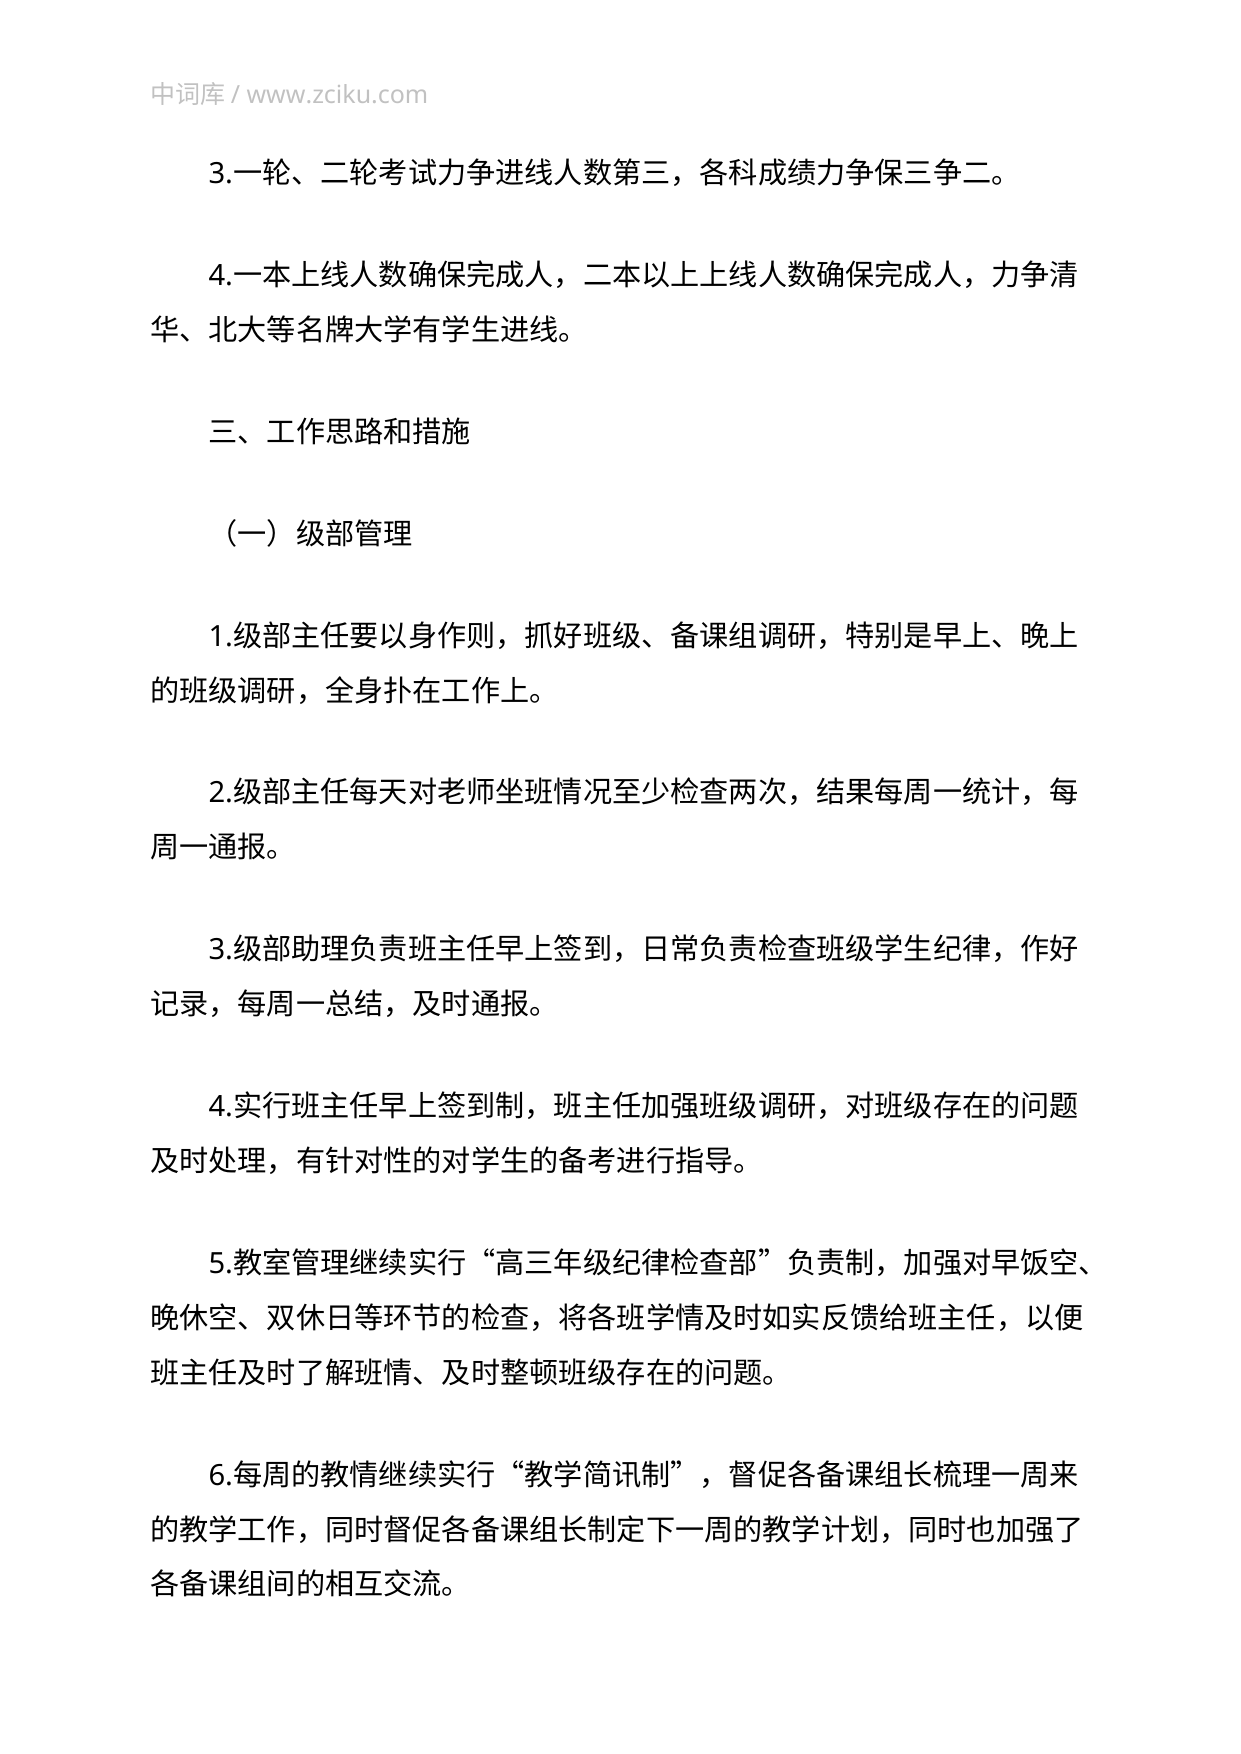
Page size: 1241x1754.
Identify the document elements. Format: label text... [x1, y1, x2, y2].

text 2.级部主任每天对老师坐班情况至少检查两次，结果每周一统计，每周一通报。 [150, 769, 1090, 866]
text 三、工作思路和措施 [150, 409, 1090, 451]
text 4.实行班主任早上签到制，班主任加强班级调研，对班级存在的问题及时处理，有针对性的对学生的备考进行指导。 [150, 1083, 1090, 1180]
text 6.每周的教情继续实行“教学简讯制”，督促各备课组长梳理一周来的教学工作，同时督促各备课组长制定下一周的教学计划，同时也加强了各备课组间的相互交流。 [150, 1451, 1090, 1603]
text 3.一轮、二轮考试力争进线人数第三，各科成绩力争保三争二。 [150, 150, 1090, 192]
text 1.级部主任要以身作则，抓好班级、备课组调研，特别是早上、晚上的班级调研，全身扑在工作上。 [150, 612, 1090, 709]
text 5.教室管理继续实行“高三年级纪律检查部”负责制，加强对早饭空、晚休空、双休日等环节的检查，将各班学情及时如实反馈给班主任，以便班主任及时了解班情、及时整顿班级存在的问题。 [150, 1239, 1090, 1392]
text （一）级部管理 [150, 511, 1090, 553]
text 4.一本上线人数确保完成人，二本以上上线人数确保完成人，力争清华、北大等名牌大学有学生进线。 [150, 252, 1090, 349]
text 3.级部助理负责班主任早上签到，日常负责检查班级学生纪律，作好记录，每周一总结，及时通报。 [150, 926, 1090, 1023]
